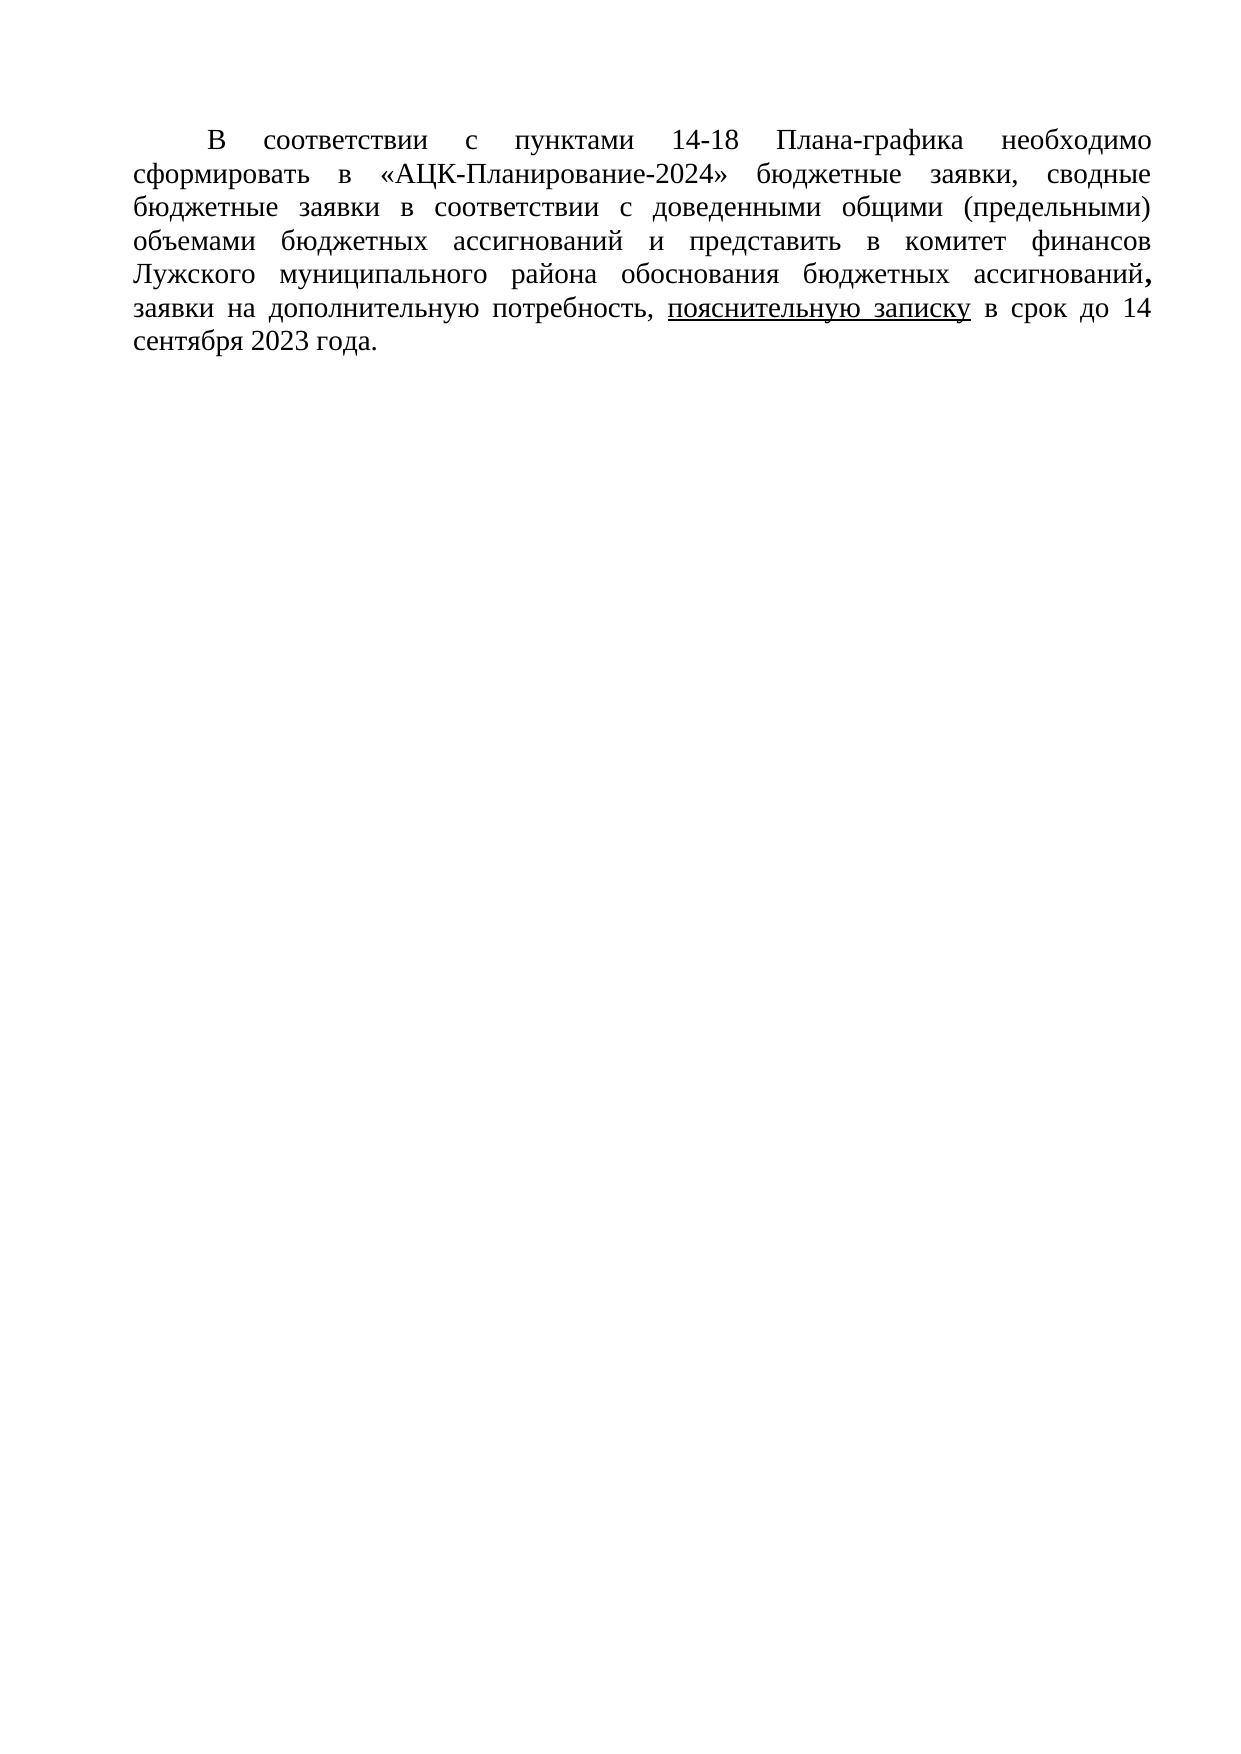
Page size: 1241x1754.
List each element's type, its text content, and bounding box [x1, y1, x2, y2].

text В соответствии с пунктами 14-18 Плана-графика необходимо сформировать в «АЦК-Планирование-2024» бюджетные заявки, сводные бюджетные заявки в соответствии с доведенными общими (предельными) объемами бюджетных ассигнований и представить в комитет финансов Лужского муниципального района обоснования бюджетных ассигнований, заявки на дополнительную потребность, пояснительную записку в срок до 14 сентября 2023 года. [133, 122, 1152, 357]
